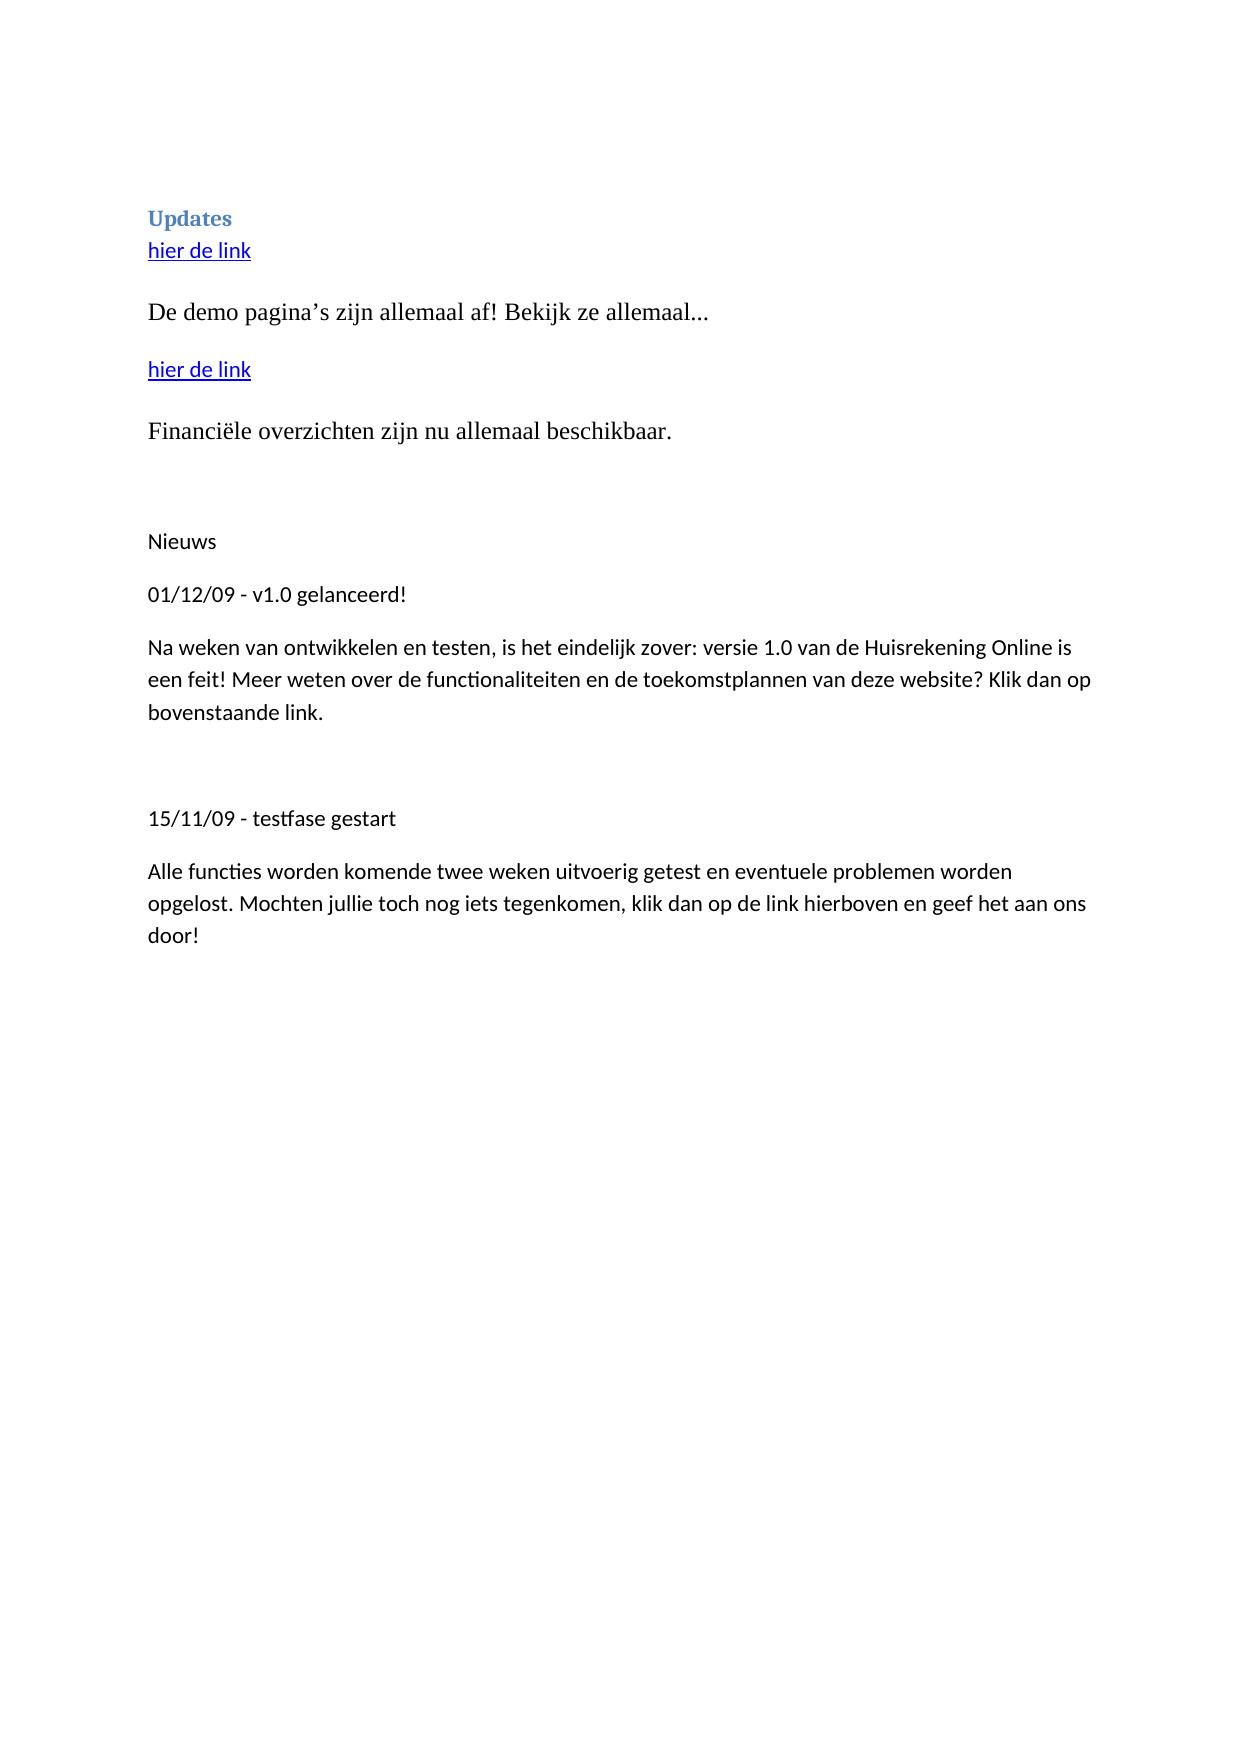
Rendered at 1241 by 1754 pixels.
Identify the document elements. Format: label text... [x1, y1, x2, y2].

text Na weken van ontwikkelen en testen, is het eindelijk zover: versie 1.0 van de Huisrekening Online is een feit! Meer weten over de functionaliteiten en de toekomstplannen van deze website? Klik dan op bovenstaande link. [148, 633, 1093, 726]
text 01/12/09 - v1.0 gelanceerd! [148, 580, 1093, 608]
text Financiële overzichten zijn nu allemaal beschikbaar. [148, 416, 1093, 445]
text 15/11/09 - testfase gestart [148, 804, 1093, 832]
text Nieuws [148, 527, 1093, 555]
text hier de link [148, 236, 1093, 264]
text Alle functies worden komende twee weken uitvoerig getest en eventuele problemen worden opgelost. Mochten jullie toch nog iets tegenkomen, klik dan op de link hierboven en geef het aan ons door! [148, 857, 1093, 949]
text hier de link [148, 355, 1093, 383]
text De demo pagina’s zijn allemaal af! Bekijk ze allemaal... [148, 297, 1093, 326]
subtitle Updates [148, 206, 1093, 232]
